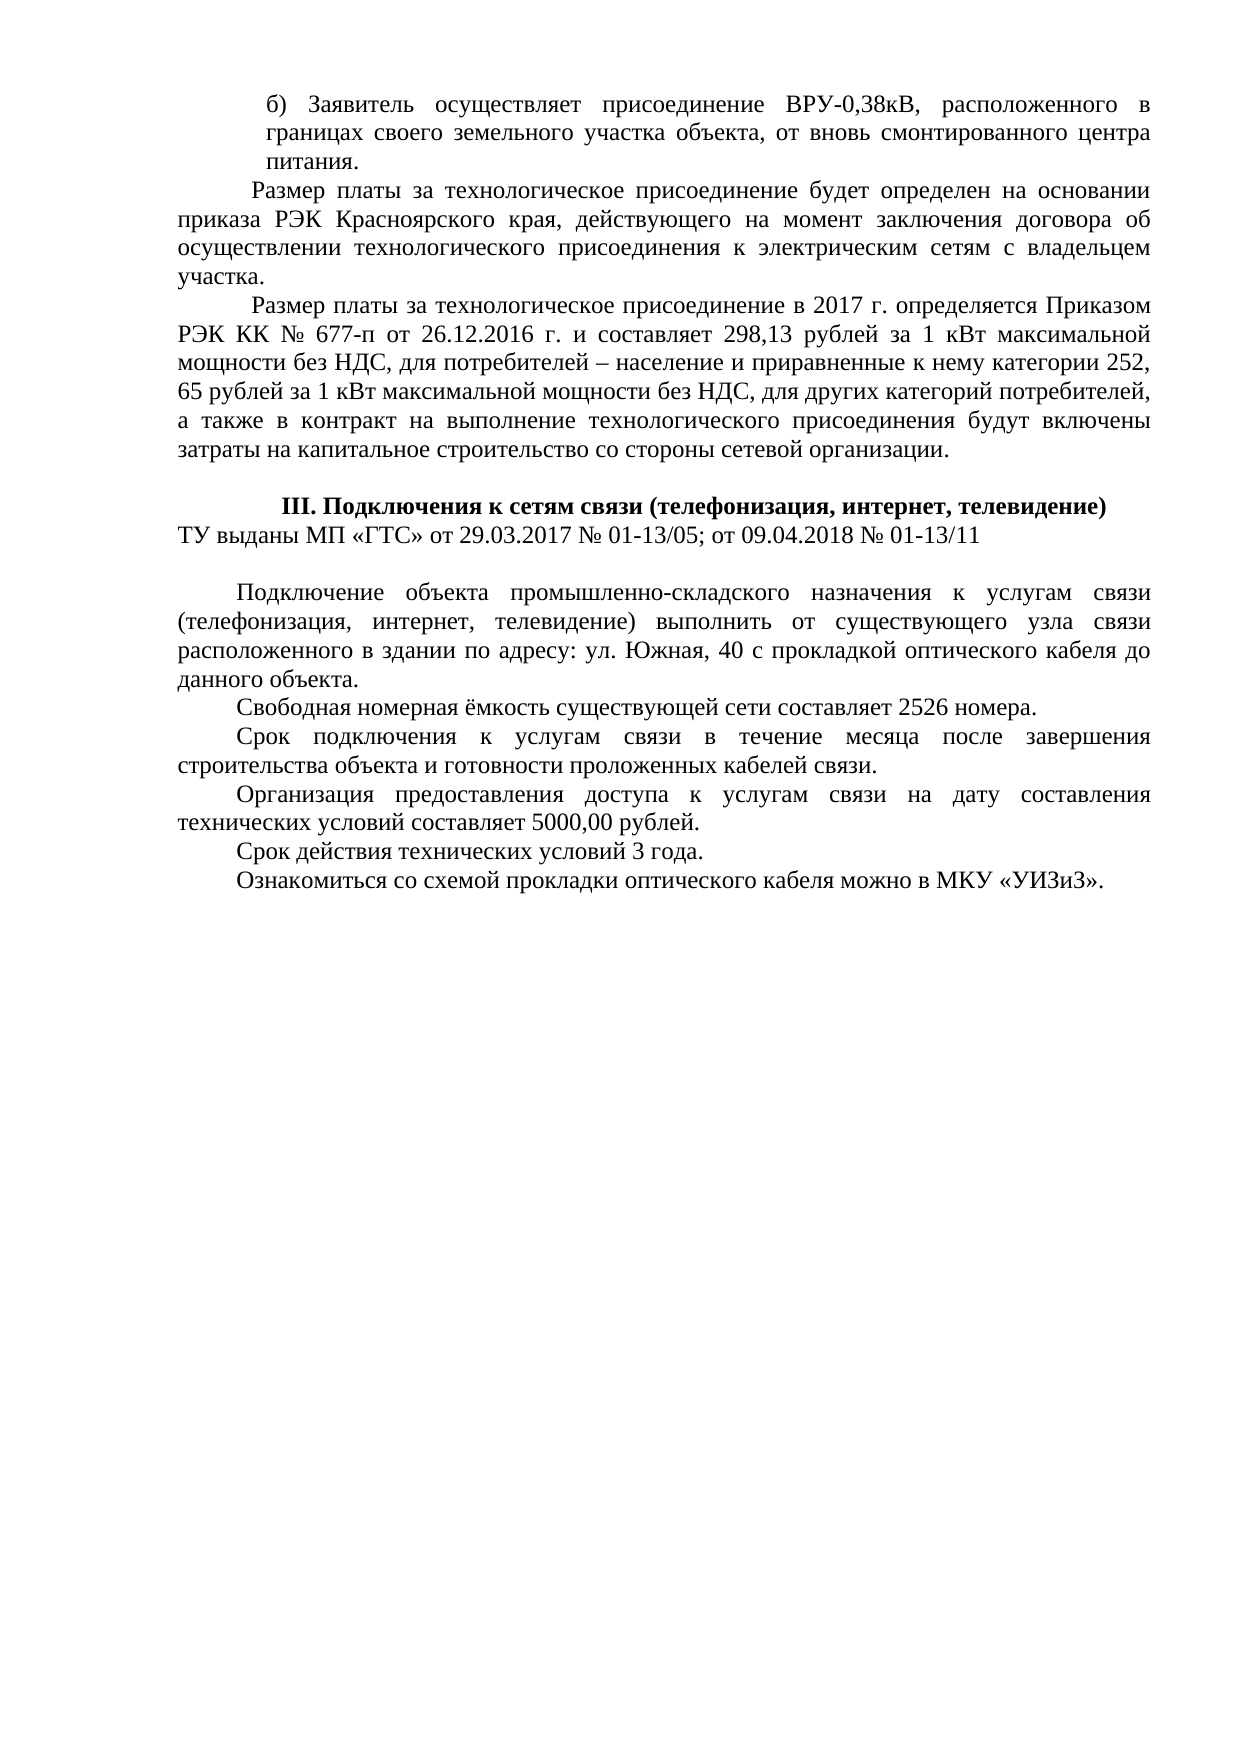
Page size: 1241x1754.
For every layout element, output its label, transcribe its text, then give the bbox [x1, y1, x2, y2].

text Размер платы за технологическое присоединение будет определен на основании приказа РЭК Красноярского края, действующего на момент заключения договора об осуществлении технологического присоединения к электрическим сетям с владельцем участка. [177, 175, 1152, 290]
text Организация предоставления доступа к услугам связи на дату составления технических условий составляет 5000,00 рублей. [177, 779, 1152, 836]
text Подключение объекта промышленно-складского назначения к услугам связи (телефонизация, интернет, телевидение) выполнить от существующего узла связи расположенного в здании по адресу: ул. Южная, 40 с прокладкой оптического кабеля до данного объекта. [177, 577, 1152, 692]
text Ознакомиться со схемой прокладки оптического кабеля можно в МКУ «УИЗиЗ». [177, 865, 1152, 894]
text Свободная номерная ёмкость существующей сети составляет 2526 номера. [177, 692, 1152, 721]
text Размер платы за технологическое присоединение в 2017 г. определяется Приказом РЭК КК № 677-п от 26.12.2016 г. и составляет 298,13 рублей за 1 кВт максимальной мощности без НДС, для потребителей – население и приравненные к нему категории 252, 65 рублей за 1 кВт максимальной мощности без НДС, для других категорий потребителей, а также в контракт на выполнение технологического присоединения будут включены затраты на капитальное строительство со стороны сетевой организации. [177, 290, 1152, 462]
text ТУ выданы МП «ГТС» от 29.03.2017 № 01-13/05; от 09.04.2018 № 01-13/11 [177, 520, 1152, 549]
text б) Заявитель осуществляет присоединение ВРУ-0,38кВ, расположенного в границах своего земельного участка объекта, от вновь смонтированного центра питания. [266, 89, 1152, 175]
text Срок подключения к услугам связи в течение месяца после завершения строительства объекта и готовности проложенных кабелей связи. [177, 721, 1152, 779]
text Срок действия технических условий 3 года. [177, 836, 1152, 865]
text III. Подключения к сетям связи (телефонизация, интернет, телевидение) [177, 491, 1152, 520]
